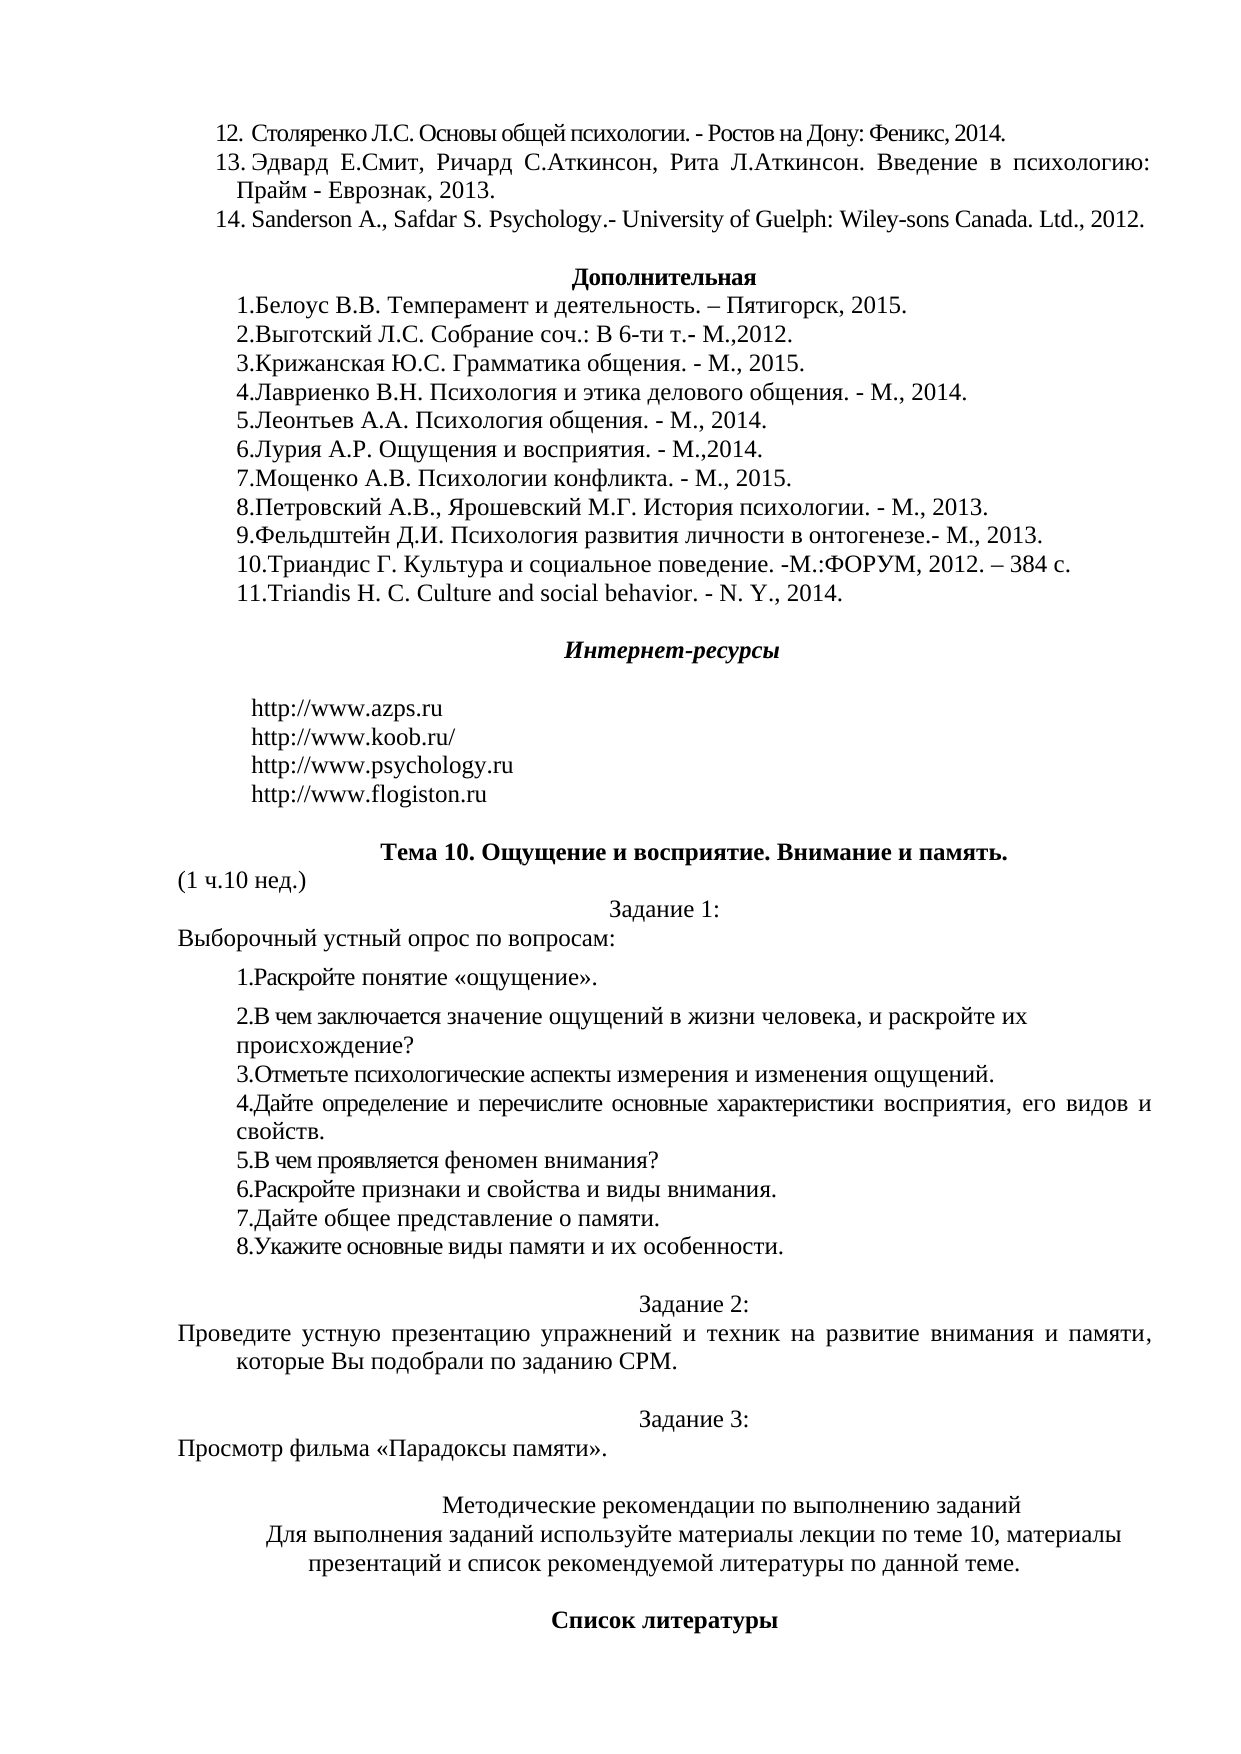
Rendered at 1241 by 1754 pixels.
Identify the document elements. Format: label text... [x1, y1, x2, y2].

text Просмотр фильма «Парадоксы памяти». [177, 1433, 1152, 1461]
text Задание 1: [177, 894, 1152, 923]
text 2.Выготский Л.С. Собрание соч.: В 6-ти т.- М.,2012. [177, 319, 1152, 348]
list Sanderson a., safdar S. Рsychology.- university of Guelph: Wiley-sons Canada. Ltd., 2012. [215, 204, 1152, 233]
text Задание 2: [236, 1289, 1152, 1318]
text Для выполнения заданий используйте материалы лекции по теме 10, материалы презентаций и список рекомендуемой литературы по данной теме. [177, 1519, 1152, 1576]
text 5.В чем проявляется феномен внимания? [236, 1145, 1152, 1174]
text Проведите устную презентацию упражнений и техник на развитие внимания и памяти, которые Вы подобрали по заданию СРМ. [177, 1318, 1152, 1375]
text 7.Мощенко А.В. Психологии конфликта. - М., 2015. [177, 463, 1152, 492]
text 4.Дайте определение и перечислите основные характеристики восприятия, его видов и свойств. [236, 1088, 1152, 1145]
text Список литературы [177, 1605, 1152, 1634]
text Интернет-ресурсы [192, 636, 1152, 664]
text 1.Раскройте понятие «ощущение». [236, 962, 1167, 991]
text 11.Triandis H. C. Culture and social behavior. - N. Y., 2014. [177, 578, 1152, 607]
text 3.Крижанская Ю.С. Грамматика общения. - М., 2015. [177, 348, 1152, 377]
text (1 ч.10 нед.) [177, 866, 1152, 894]
text 2.В чем заключается значение ощущений в жизни человека, и раскройте их происхождение? [236, 1001, 1152, 1059]
text Методические рекомендации по выполнению заданий [311, 1490, 1152, 1519]
text 7.Дайте общее представление о памяти. [236, 1203, 1152, 1231]
text http://www.koob.ru/ [251, 722, 1152, 751]
text Тема 10. Ощущение и восприятие. Внимание и память. [177, 837, 1152, 866]
list Столяренко Л.С. Основы общей психологии. - Ростов на Дону: Феникс, 2014. [215, 118, 1152, 147]
list Эдвард Е.Смит, Ричард С.Аткинсон, Рита Л.Аткинсон. Введение в психологию: Прайм - Еврознак, 2013. [215, 147, 1152, 204]
text 8.Укажите основные виды памяти и их особенности. [236, 1231, 1152, 1260]
text 4.Лавриенко В.Н. Психология и этика делового общения. - М., 2014. [177, 377, 1152, 406]
text 10.Триандис Г. Культура и социальное поведение. -М.:ФОРУМ, 2012. – 384 с. [177, 549, 1152, 578]
text Задание 3: [236, 1404, 1152, 1433]
text http://www.psychology.ru [251, 751, 1152, 779]
text 1.Белоус В.В. Темперамент и деятельность. – Пятигорск, 2015. [177, 291, 1152, 319]
text Дополнительная [177, 262, 1152, 291]
text 5.Леонтьев А.А. Психология общения. - М., 2014. [177, 406, 1152, 434]
text 3.Отметьте психологические аспекты измерения и изменения ощущений. [236, 1059, 1152, 1088]
text 6.Раскройте признаки и свойства и виды внимания. [236, 1174, 1152, 1203]
text http://www.flogiston.ru [251, 779, 1152, 808]
text 8.Петровский А.В., Ярошевский М.Г. История психологии. - М., 2013. [177, 492, 1152, 521]
text 9.Фельдштейн Д.И. Психология развития личности в онтогенезе.- М., 2013. [177, 521, 1152, 549]
text Выборочный устный опрос по вопросам: [177, 923, 1152, 952]
text 6.Лурия А.Р. Ощущения и восприятия. - М.,2014. [177, 434, 1152, 463]
text http://www.azps.ru [251, 693, 1152, 722]
